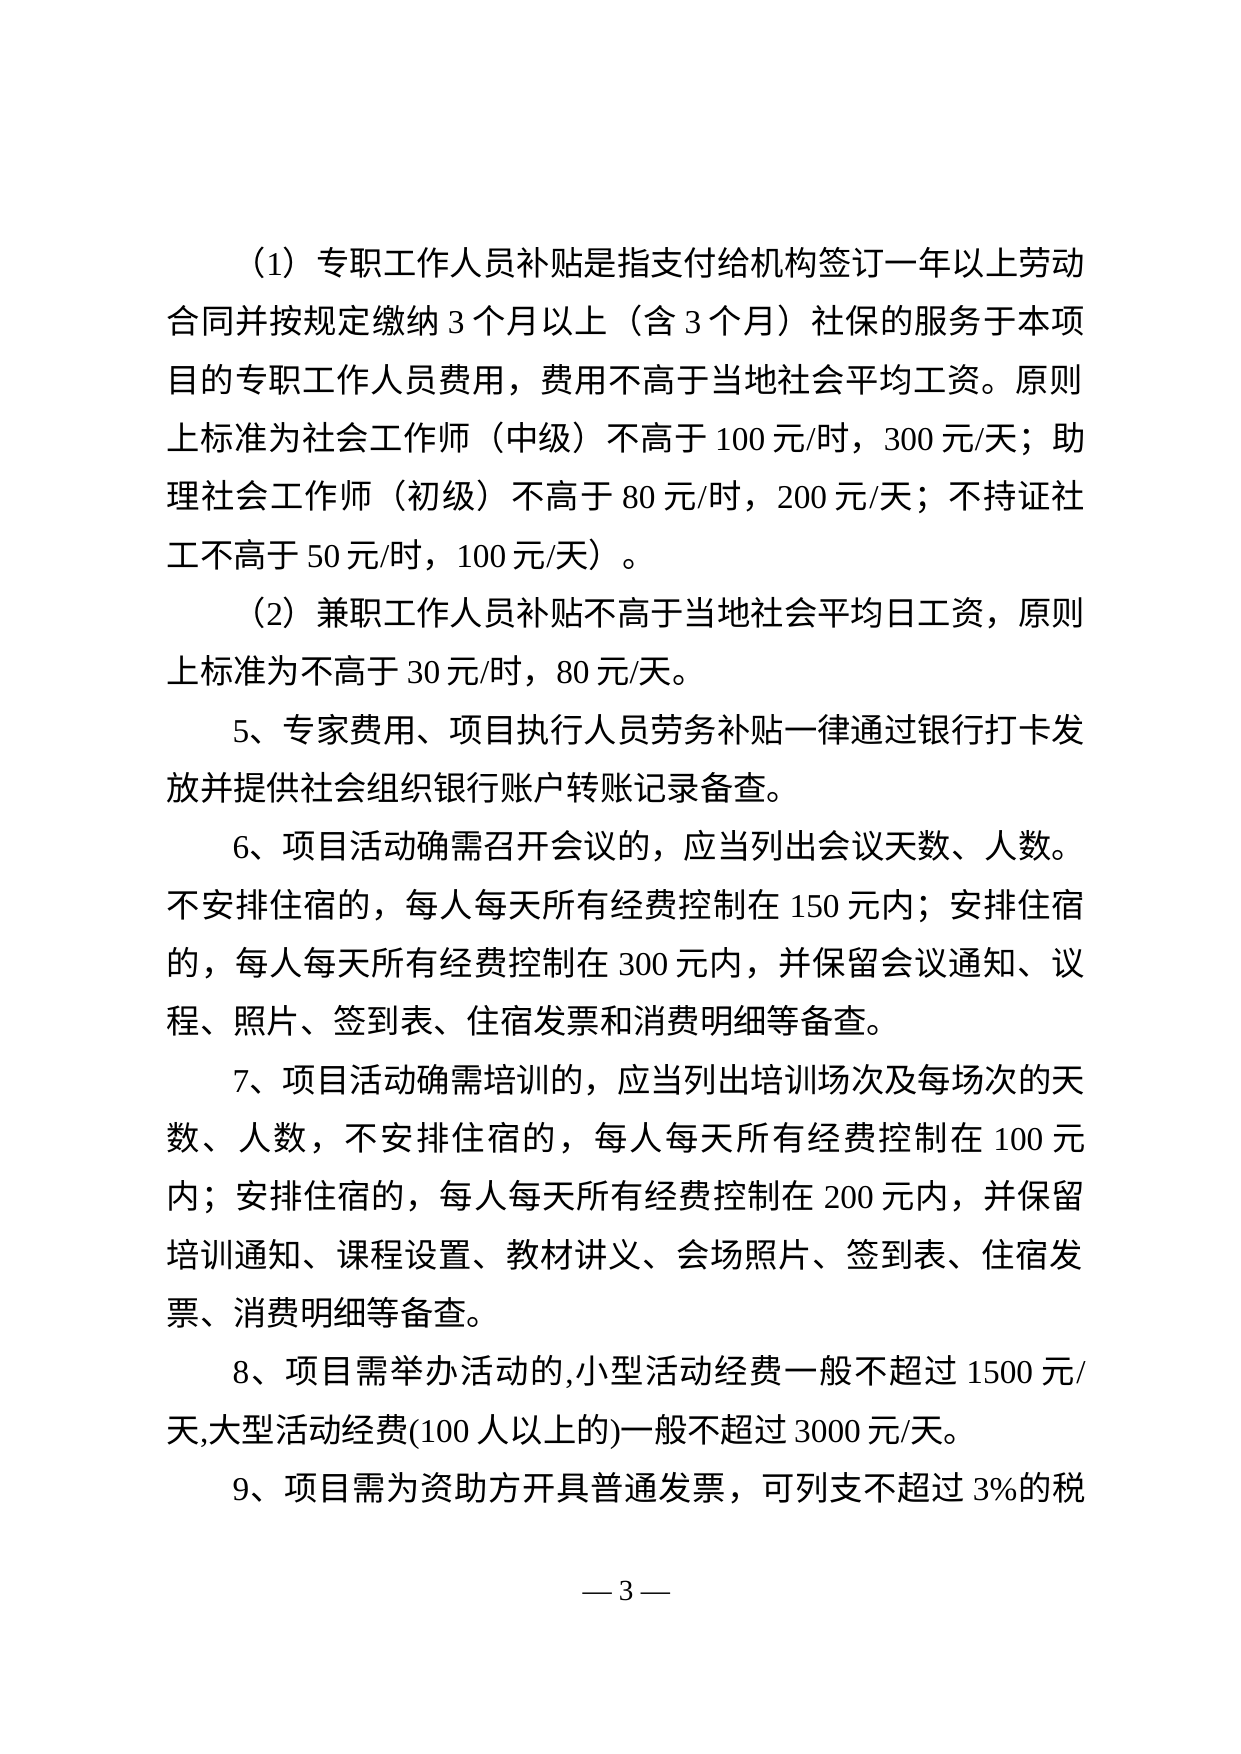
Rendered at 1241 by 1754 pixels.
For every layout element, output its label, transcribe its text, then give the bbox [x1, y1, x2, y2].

text （2）兼职工作人员补贴不高于当地社会平均日工资，原则上标准为不高于30元/时，80元/天。 [167, 577, 1085, 693]
text 8、项目需举办活动的,小型活动经费一般不超过1500元/天,大型活动经费(100人以上的)一般不超过3000元/天。 [167, 1335, 1085, 1452]
text 6、项目活动确需召开会议的，应当列出会议天数、人数。不安排住宿的，每人每天所有经费控制在150元内；安排住宿的，每人每天所有经费控制在300元内，并保留会议通知、议程、照片、签到表、住宿发票和消费明细等备查。 [167, 810, 1085, 1043]
text 7、项目活动确需培训的，应当列出培训场次及每场次的天数、人数，不安排住宿的，每人每天所有经费控制在100元内；安排住宿的，每人每天所有经费控制在200元内，并保留培训通知、课程设置、教材讲义、会场照片、签到表、住宿发票、消费明细等备查。 [167, 1043, 1085, 1335]
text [167, 1452, 1085, 1510]
text 5、专家费用、项目执行人员劳务补贴一律通过银行打卡发放并提供社会组织银行账户转账记录备查。 [167, 693, 1085, 810]
text （1）专职工作人员补贴是指支付给机构签订一年以上劳动合同并按规定缴纳3个月以上（含3个月）社保的服务于本项目的专职工作人员费用，费用不高于当地社会平均工资。原则上标准为社会工作师（中级）不高于100元/时，300元/天；助理社会工作师（初级）不高于80元/时，200元/天；不持证社工不高于50元/时，100元/天）。 [167, 227, 1085, 577]
